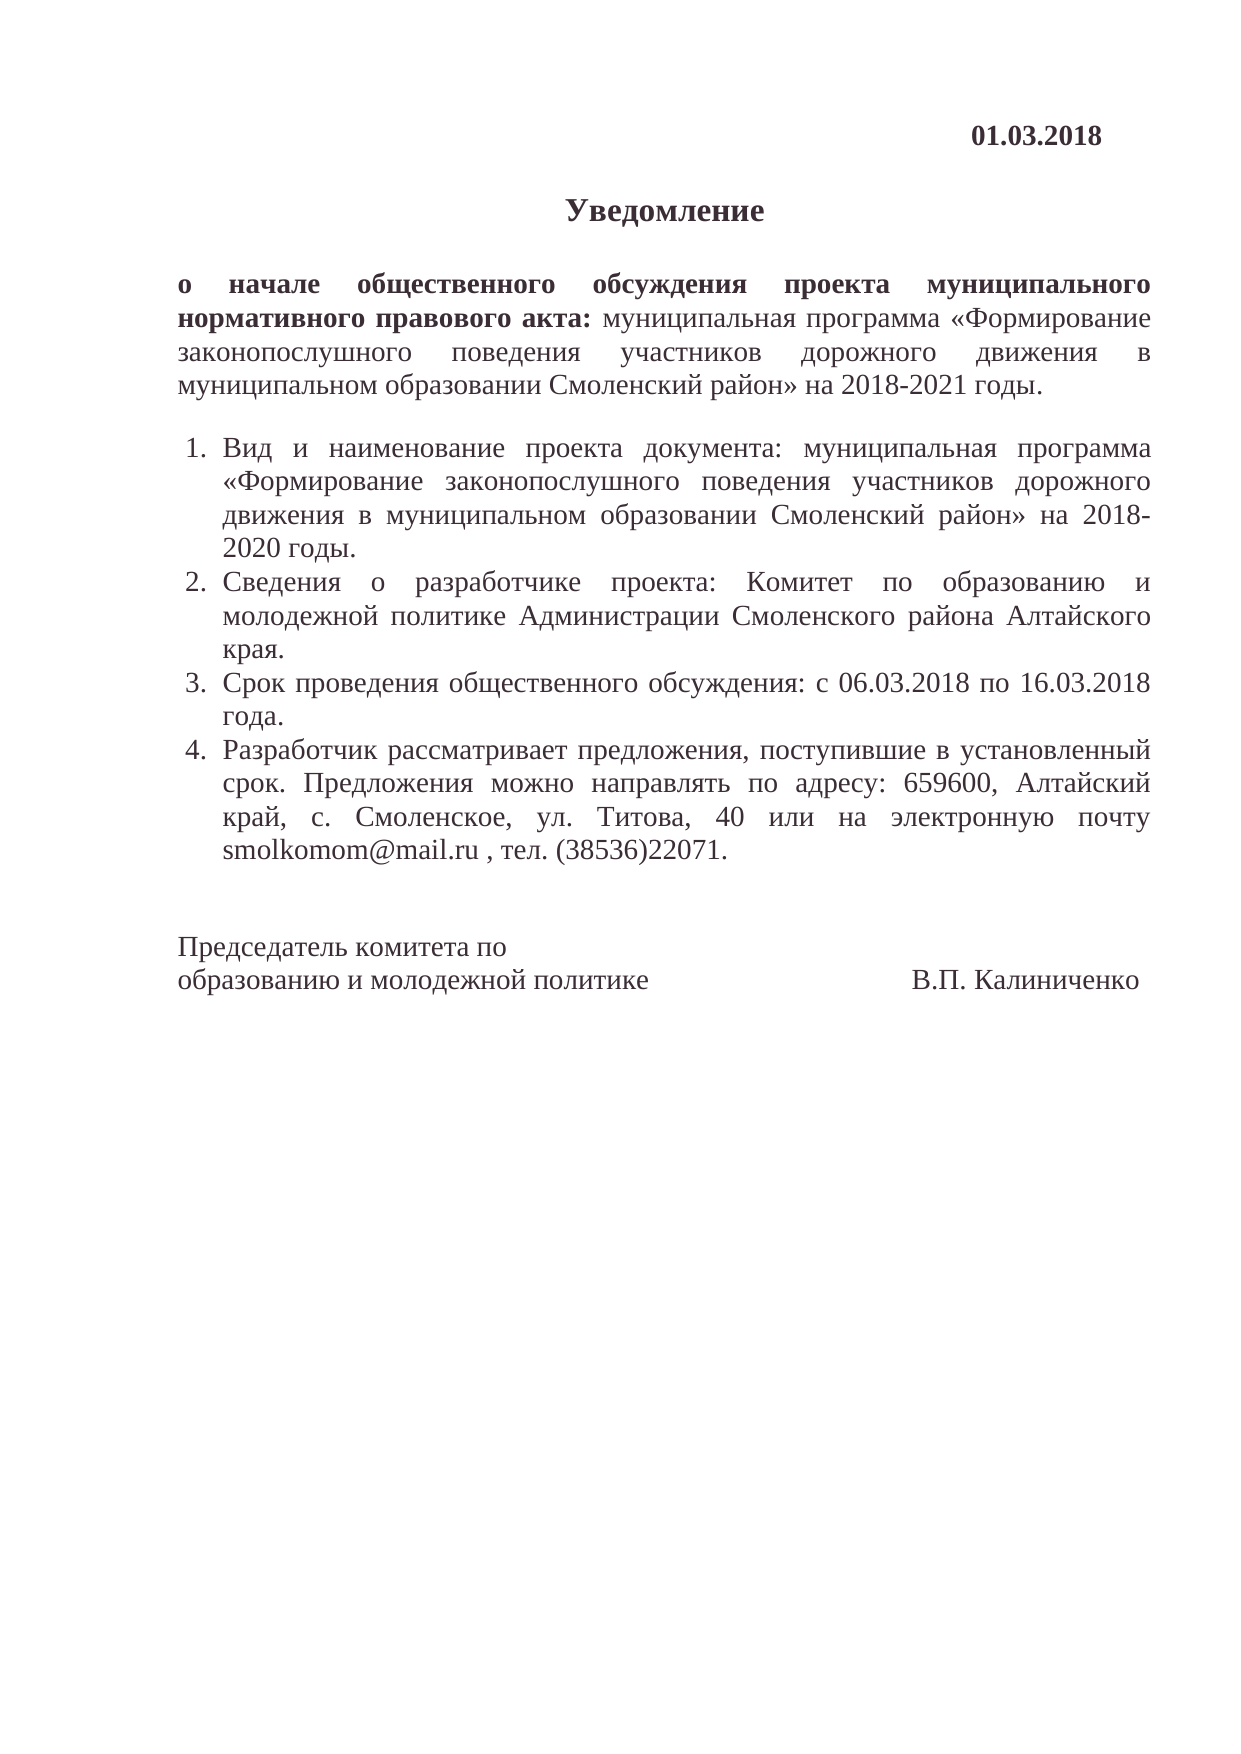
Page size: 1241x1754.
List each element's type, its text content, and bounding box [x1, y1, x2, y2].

text о начале общественного обсуждения проекта муниципального нормативного правового акта: муниципальная программа «Формирование законопослушного поведения участников дорожного движения в муниципальном образовании Смоленский район» на 2018-2021 годы. [177, 267, 1152, 401]
text Председатель комитета по [177, 929, 1152, 962]
list Сведения о разработчике проекта: Комитет по образованию и молодежной политике Администрации Смоленского района Алтайского края. [185, 564, 1152, 665]
list Вид и наименование проекта документа: муниципальная программа «Формирование законопослушного поведения участников дорожного движения в муниципальном образовании Смоленский район» на 2018-2020 годы. [185, 430, 1152, 564]
text образованию и молодежной политике В.П. Калиниченко [177, 962, 1152, 996]
list Срок проведения общественного обсуждения: с 06.03.2018 по 16.03.2018 года. [185, 665, 1152, 732]
text 01.03.2018 [177, 118, 1152, 152]
list Разработчик рассматривает предложения, поступившие в установленный срок. Предложения можно направлять по адресу: 659600, Алтайский край, с. Смоленское, ул. Титова, 40 или на электронную почту smolkomom@mail.ru , тел. (38536)22071. [185, 732, 1152, 866]
text Уведомление [177, 190, 1152, 228]
